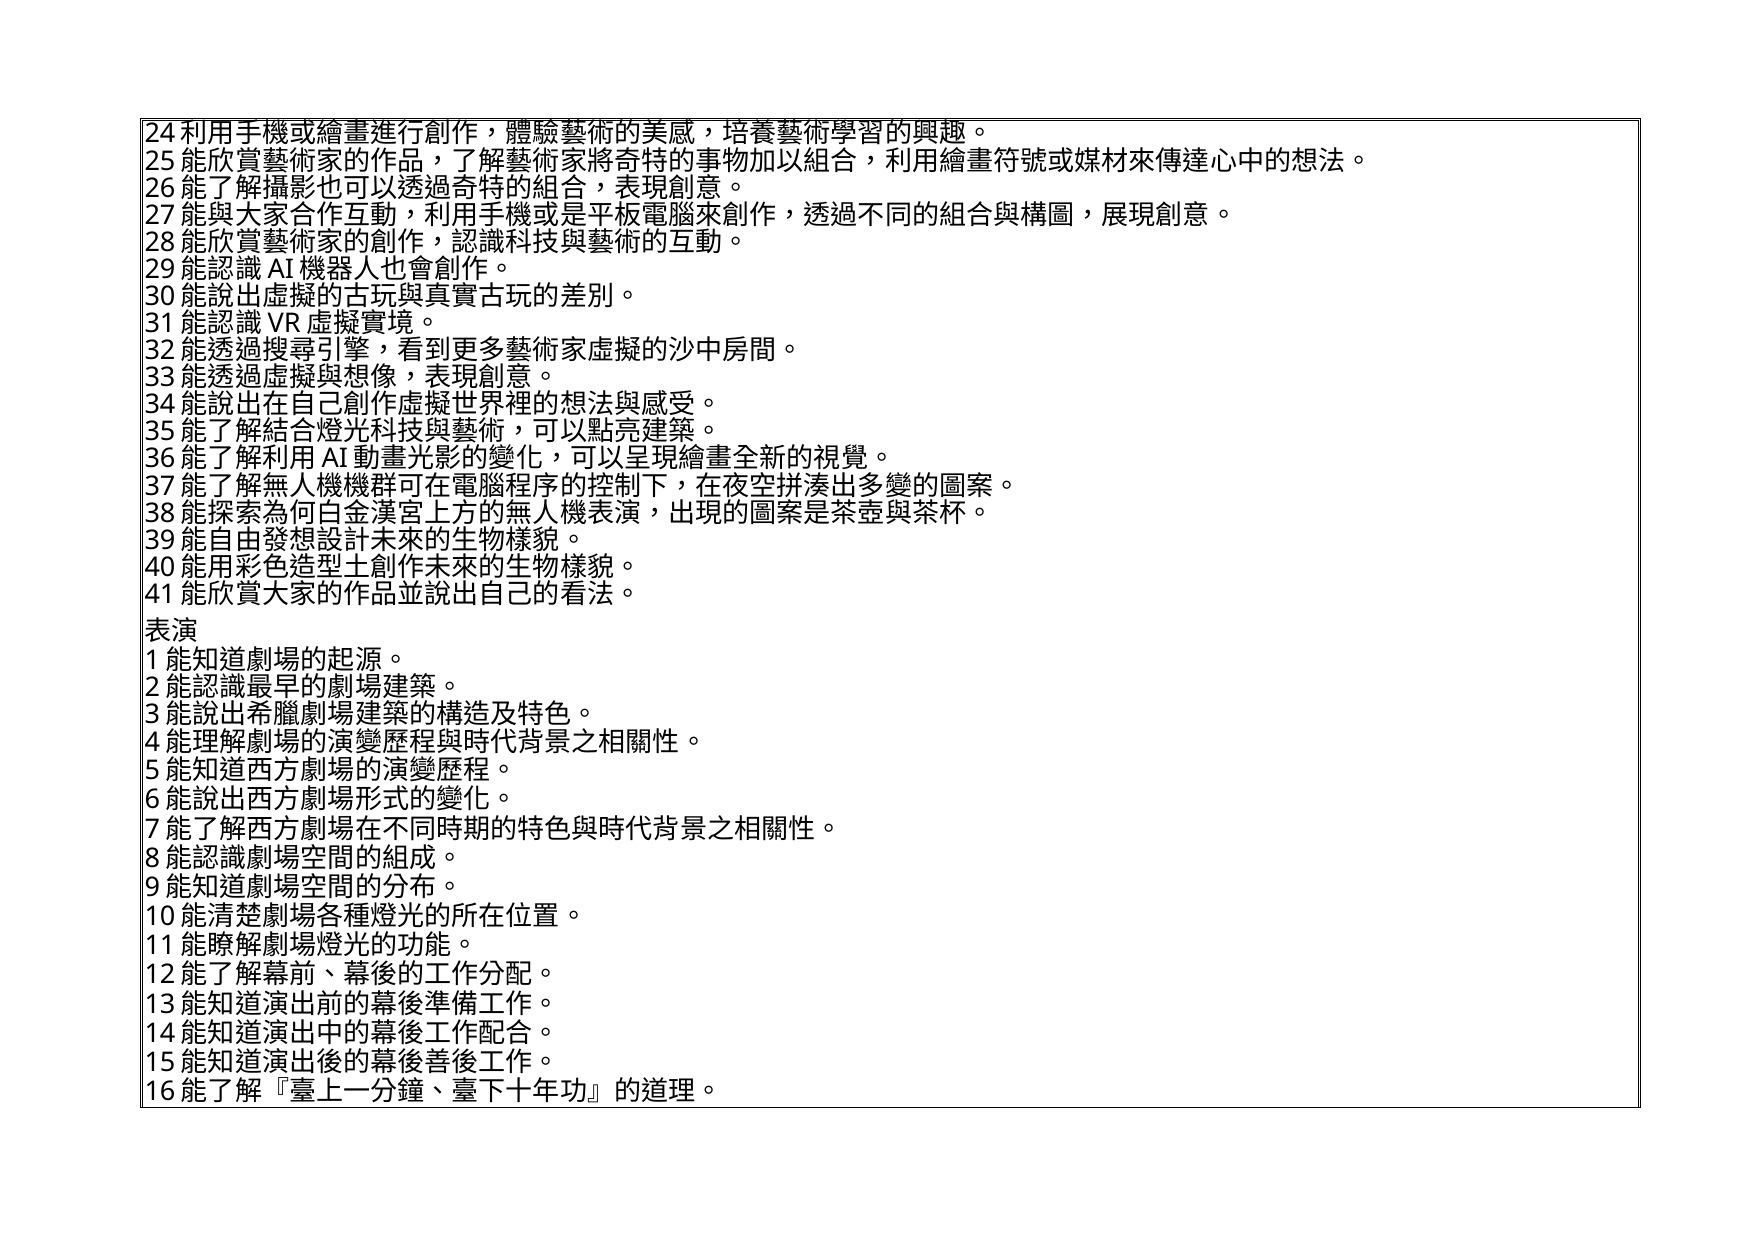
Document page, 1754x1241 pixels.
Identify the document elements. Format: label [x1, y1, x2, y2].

table_header [143, 121, 1638, 1106]
